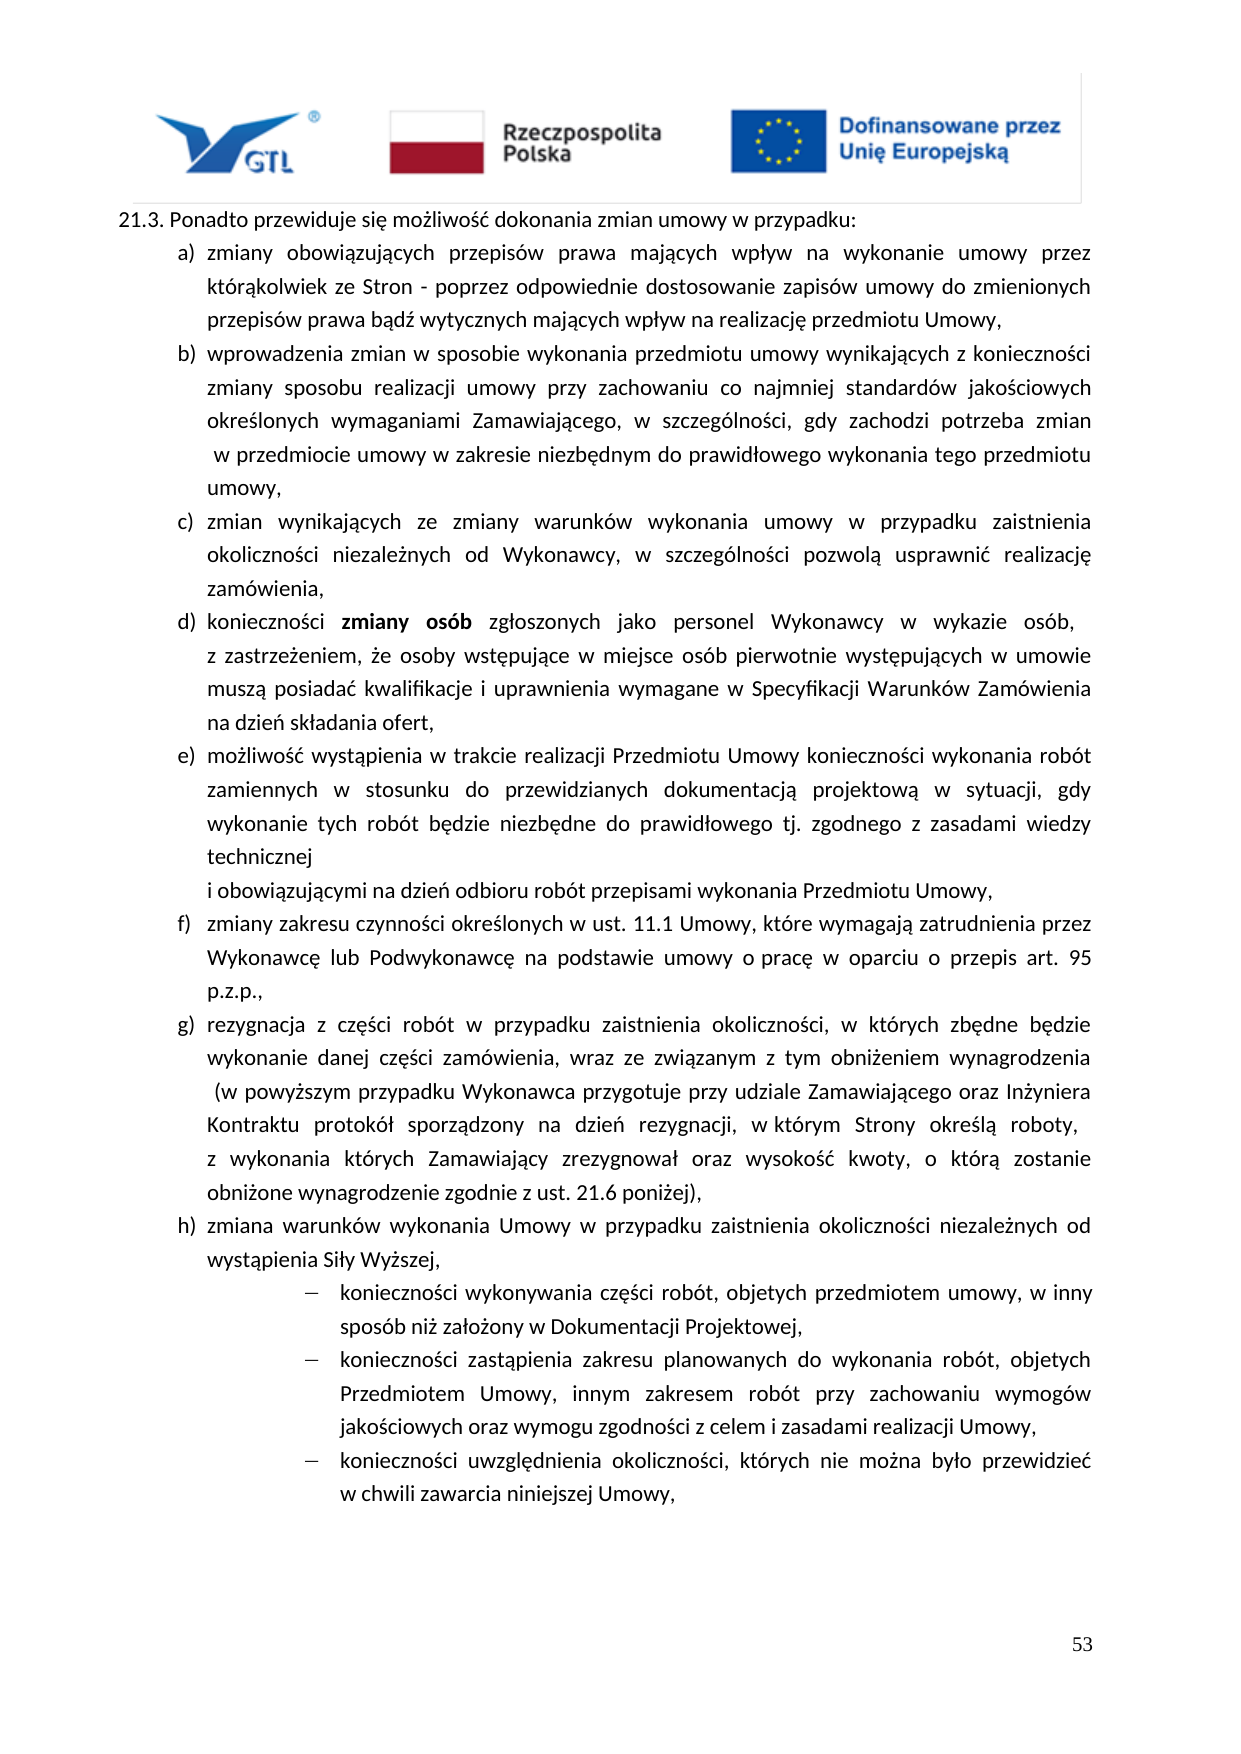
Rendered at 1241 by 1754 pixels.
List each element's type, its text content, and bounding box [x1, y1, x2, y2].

list zmiany obowiązujących przepisów prawa mających wpływ na wykonanie umowy przez którąkolwiek ze Stron - poprzez odpowiednie dostosowanie zapisów umowy do zmienionych przepisów prawa bądź wytycznych mających wpływ na realizację przedmiotu Umowy, [177, 238, 1093, 334]
text 21.3. Ponadto przewiduje się możliwość dokonania zmian umowy w przypadku: [118, 205, 1093, 233]
list konieczności zastąpienia zakresu planowanych do wykonania robót, objetych Przedmiotem Umowy, innym zakresem robót przy zachowaniu wymogów jakościowych oraz wymogu zgodności z celem i zasadami realizacji Umowy, [302, 1345, 1093, 1441]
picture [132, 73, 1083, 205]
list konieczności uwzględnienia okoliczności, których nie można było przewidzieć w chwili zawarcia niniejszej Umowy, [302, 1446, 1093, 1508]
list konieczności zmiany osób zgłoszonych jako personel Wykonawcy w wykazie osób, z zastrzeżeniem, że osoby wstępujące w miejsce osób pierwotnie występujących w umowie muszą posiadać kwalifikacje i uprawnienia wymagane w Specyfikacji Warunków Zamówienia na dzień składania ofert, [177, 607, 1093, 736]
list wprowadzenia zmian w sposobie wykonania przedmiotu umowy wynikających z konieczności zmiany sposobu realizacji umowy przy zachowaniu co najmniej standardów jakościowych określonych wymaganiami Zamawiającego, w szczególności, gdy zachodzi potrzeba zmian w przedmiocie umowy w zakresie niezbędnym do prawidłowego wykonania tego przedmiotu umowy, [177, 339, 1093, 501]
list konieczności wykonywania części robót, objetych przedmiotem umowy, w inny sposób niż założony w Dokumentacji Projektowej, [302, 1278, 1093, 1340]
list zmian wynikających ze zmiany warunków wykonania umowy w przypadku zaistnienia okoliczności niezależnych od Wykonawcy, w szczególności pozwolą usprawnić realizację zamówienia, [177, 507, 1093, 602]
list zmiana warunków wykonania Umowy w przypadku zaistnienia okoliczności niezależnych od wystąpienia Siły Wyższej, [177, 1211, 1093, 1273]
list możliwość wystąpienia w trakcie realizacji Przedmiotu Umowy konieczności wykonania robót zamiennych w stosunku do przewidzianych dokumentacją projektową w sytuacji, gdy wykonanie tych robót będzie niezbędne do prawidłowego tj. zgodnego z zasadami wiedzy technicznej i obowiązującymi na dzień odbioru robót przepisami wykonania Przedmiotu Umowy, [177, 742, 1093, 904]
list rezygnacja z części robót w przypadku zaistnienia okoliczności, w których zbędne będzie wykonanie danej części zamówienia, wraz ze związanym z tym obniżeniem wynagrodzenia (w powyższym przypadku Wykonawca przygotuje przy udziale Zamawiającego oraz Inżyniera Kontraktu protokół sporządzony na dzień rezygnacji, w którym Strony określą roboty, z wykonania których Zamawiający zrezygnował oraz wysokość kwoty, o którą zostanie obniżone wynagrodzenie zgodnie z ust. 21.6 poniżej), [177, 1010, 1093, 1206]
list zmiany zakresu czynności określonych w ust. 11.1 Umowy, które wymagają zatrudnienia przez Wykonawcę lub Podwykonawcę na podstawie umowy o pracę w oparciu o przepis art. 95 p.z.p., [177, 909, 1093, 1004]
